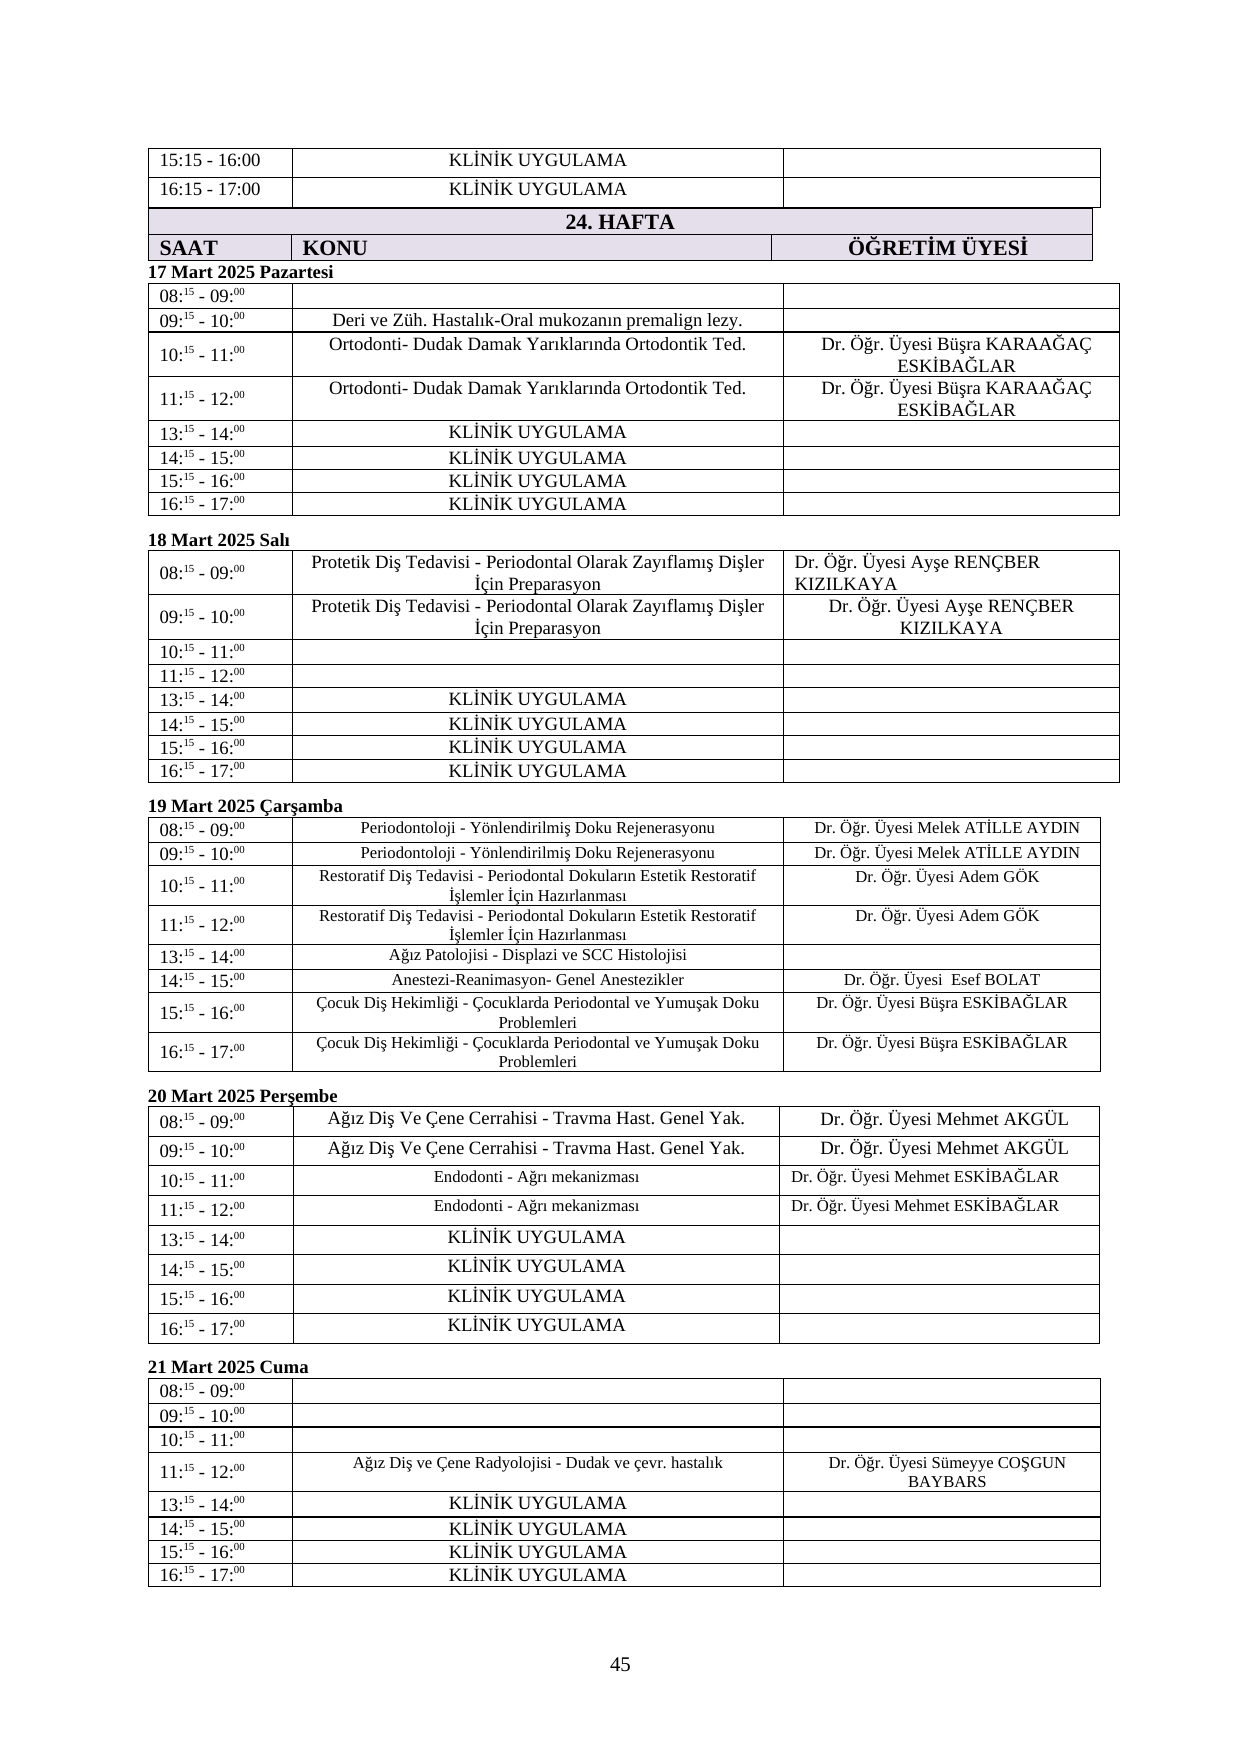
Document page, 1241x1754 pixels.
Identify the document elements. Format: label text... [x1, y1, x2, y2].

text 18 Mart 2025 Salı [148, 528, 1093, 550]
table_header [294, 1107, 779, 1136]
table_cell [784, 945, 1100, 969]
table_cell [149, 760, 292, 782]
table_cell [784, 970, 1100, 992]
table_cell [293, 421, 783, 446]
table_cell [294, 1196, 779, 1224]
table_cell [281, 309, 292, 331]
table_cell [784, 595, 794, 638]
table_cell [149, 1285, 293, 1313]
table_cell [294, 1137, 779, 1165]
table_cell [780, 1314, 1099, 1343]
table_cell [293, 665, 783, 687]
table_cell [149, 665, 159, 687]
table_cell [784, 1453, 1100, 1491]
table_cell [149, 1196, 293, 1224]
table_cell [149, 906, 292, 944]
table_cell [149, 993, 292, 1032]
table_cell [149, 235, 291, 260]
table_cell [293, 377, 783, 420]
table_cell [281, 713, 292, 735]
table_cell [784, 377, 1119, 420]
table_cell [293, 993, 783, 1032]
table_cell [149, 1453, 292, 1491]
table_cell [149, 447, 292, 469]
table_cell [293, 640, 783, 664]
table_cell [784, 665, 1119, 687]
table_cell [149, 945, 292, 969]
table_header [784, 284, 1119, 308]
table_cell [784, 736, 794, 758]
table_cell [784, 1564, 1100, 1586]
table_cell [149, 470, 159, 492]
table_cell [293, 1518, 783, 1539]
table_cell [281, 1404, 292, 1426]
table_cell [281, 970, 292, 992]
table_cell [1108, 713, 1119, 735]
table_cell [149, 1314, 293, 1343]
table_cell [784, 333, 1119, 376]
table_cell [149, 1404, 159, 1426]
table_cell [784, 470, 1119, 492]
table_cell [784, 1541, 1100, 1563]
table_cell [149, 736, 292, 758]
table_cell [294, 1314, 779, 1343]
text 17 Mart 2025 Pazartesi [148, 261, 1093, 283]
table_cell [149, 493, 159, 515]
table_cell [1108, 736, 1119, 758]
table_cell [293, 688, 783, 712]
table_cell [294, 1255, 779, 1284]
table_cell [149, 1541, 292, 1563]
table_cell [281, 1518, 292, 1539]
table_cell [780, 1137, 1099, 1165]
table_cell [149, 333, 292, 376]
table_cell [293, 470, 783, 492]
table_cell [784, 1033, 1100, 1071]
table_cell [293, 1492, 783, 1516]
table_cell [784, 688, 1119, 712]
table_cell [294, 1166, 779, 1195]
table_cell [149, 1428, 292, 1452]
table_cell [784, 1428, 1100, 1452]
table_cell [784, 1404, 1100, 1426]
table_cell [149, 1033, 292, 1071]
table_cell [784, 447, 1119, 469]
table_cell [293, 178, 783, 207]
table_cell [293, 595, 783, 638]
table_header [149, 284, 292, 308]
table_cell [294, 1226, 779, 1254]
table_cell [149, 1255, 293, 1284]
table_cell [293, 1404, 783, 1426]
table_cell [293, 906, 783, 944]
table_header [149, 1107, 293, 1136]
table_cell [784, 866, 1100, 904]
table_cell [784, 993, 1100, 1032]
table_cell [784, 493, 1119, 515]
text 19 Mart 2025 Çarşamba [148, 795, 1093, 817]
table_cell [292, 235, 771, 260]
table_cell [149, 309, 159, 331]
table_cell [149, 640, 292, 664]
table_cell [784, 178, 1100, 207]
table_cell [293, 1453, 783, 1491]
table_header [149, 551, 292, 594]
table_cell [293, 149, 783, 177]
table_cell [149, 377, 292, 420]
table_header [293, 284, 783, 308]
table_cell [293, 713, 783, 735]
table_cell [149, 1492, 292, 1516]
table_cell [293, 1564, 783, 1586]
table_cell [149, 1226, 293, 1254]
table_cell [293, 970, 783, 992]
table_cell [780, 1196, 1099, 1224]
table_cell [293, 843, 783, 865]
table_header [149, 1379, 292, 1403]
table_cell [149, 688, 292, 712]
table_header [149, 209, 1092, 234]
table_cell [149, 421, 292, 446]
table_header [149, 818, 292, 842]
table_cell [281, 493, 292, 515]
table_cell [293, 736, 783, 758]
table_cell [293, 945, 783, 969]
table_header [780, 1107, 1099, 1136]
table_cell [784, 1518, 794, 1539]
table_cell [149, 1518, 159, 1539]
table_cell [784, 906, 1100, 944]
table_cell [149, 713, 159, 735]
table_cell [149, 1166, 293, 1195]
text 20 Mart 2025 Perşembe [148, 1084, 1093, 1106]
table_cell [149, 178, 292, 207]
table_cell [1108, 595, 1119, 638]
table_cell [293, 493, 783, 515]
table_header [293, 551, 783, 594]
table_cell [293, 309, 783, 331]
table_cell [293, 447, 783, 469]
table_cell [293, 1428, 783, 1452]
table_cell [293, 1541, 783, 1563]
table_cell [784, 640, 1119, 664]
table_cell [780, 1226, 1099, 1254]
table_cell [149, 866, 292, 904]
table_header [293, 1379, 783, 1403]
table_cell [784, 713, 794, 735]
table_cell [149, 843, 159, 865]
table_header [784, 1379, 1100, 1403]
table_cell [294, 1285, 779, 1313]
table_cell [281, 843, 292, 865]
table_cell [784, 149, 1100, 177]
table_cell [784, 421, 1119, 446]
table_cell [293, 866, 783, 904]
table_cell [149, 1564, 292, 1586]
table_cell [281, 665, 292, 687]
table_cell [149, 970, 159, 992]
text 21 Mart 2025 Cuma [148, 1356, 1093, 1378]
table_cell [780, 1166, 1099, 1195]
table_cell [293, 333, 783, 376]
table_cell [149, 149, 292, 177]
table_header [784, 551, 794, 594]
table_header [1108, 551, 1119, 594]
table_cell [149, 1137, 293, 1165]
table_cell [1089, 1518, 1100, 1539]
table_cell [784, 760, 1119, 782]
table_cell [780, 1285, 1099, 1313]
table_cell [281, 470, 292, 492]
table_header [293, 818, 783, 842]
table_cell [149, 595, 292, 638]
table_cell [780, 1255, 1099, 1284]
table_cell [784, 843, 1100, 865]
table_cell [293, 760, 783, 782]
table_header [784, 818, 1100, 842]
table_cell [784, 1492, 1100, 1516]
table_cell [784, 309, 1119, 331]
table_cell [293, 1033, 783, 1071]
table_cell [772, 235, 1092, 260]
